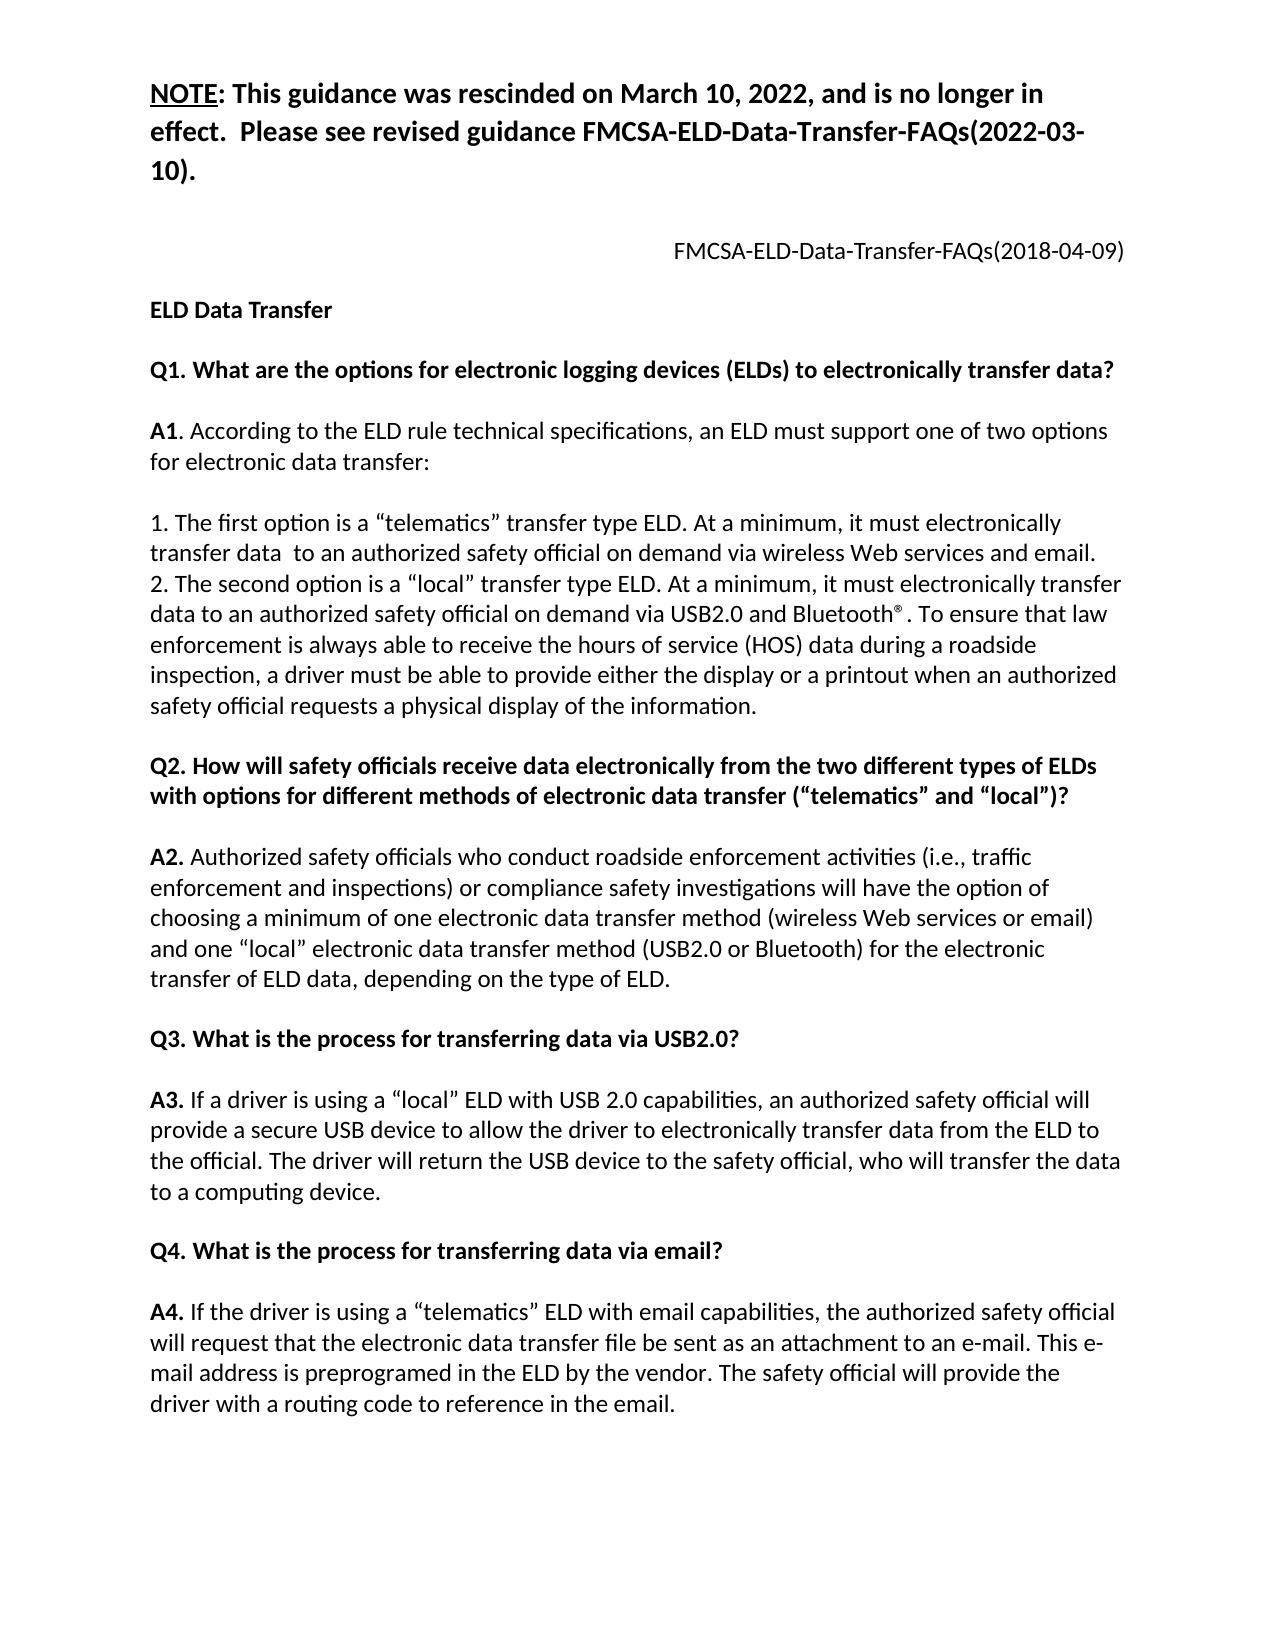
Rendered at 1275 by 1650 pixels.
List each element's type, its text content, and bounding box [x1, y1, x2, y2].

text FMCSA-ELD-Data-Transfer-FAQs(2018-04-09) [150, 235, 1125, 266]
text Q3. What is the process for transferring data via USB2.0? A3. If a driver is using a “local” ELD with USB 2.0 capabilities, an authorized safety official will provide a secure USB device to allow the driver to electronically transfer data from the ELD to the official. The driver will return the USB device to the safety official, who will transfer the data to a computing device. [150, 1023, 1125, 1206]
text Q1. What are the options for electronic logging devices (ELDs) to electronically transfer data? A1. According to the ELD rule technical specifications, an ELD must support one of two options for electronic data transfer: 1. The first option is a “telematics” transfer type ELD. At a minimum, it must electronically transfer data to an authorized safety official on demand via wireless Web services and email. 2. The second option is a “local” transfer type ELD. At a minimum, it must electronically transfer data to an authorized safety official on demand via USB2.0 and Bluetooth®. To ensure that law enforcement is always able to receive the hours of service (HOS) data during a roadside inspection, a driver must be able to provide either the display or a printout when an authorized safety official requests a physical display of the information. [150, 354, 1125, 721]
text Q4. What is the process for transferring data via email? A4. If the driver is using a “telematics” ELD with email capabilities, the authorized safety official will request that the electronic data transfer file be sent as an attachment to an e-mail. This e-mail address is preprogramed in the ELD by the vendor. The safety official will provide the driver with a routing code to reference in the email. [150, 1235, 1125, 1418]
text ELD Data Transfer [150, 295, 1125, 325]
text Q2. How will safety officials receive data electronically from the two different types of ELDs with options for different methods of electronic data transfer (“telematics” and “local”)? A2. Authorized safety officials who conduct roadside enforcement activities (i.e., traffic enforcement and inspections) or compliance safety investigations will have the option of choosing a minimum of one electronic data transfer method (wireless Web services or email) and one “local” electronic data transfer method (USB2.0 or Bluetooth) for the electronic transfer of ELD data, depending on the type of ELD. [150, 750, 1125, 994]
